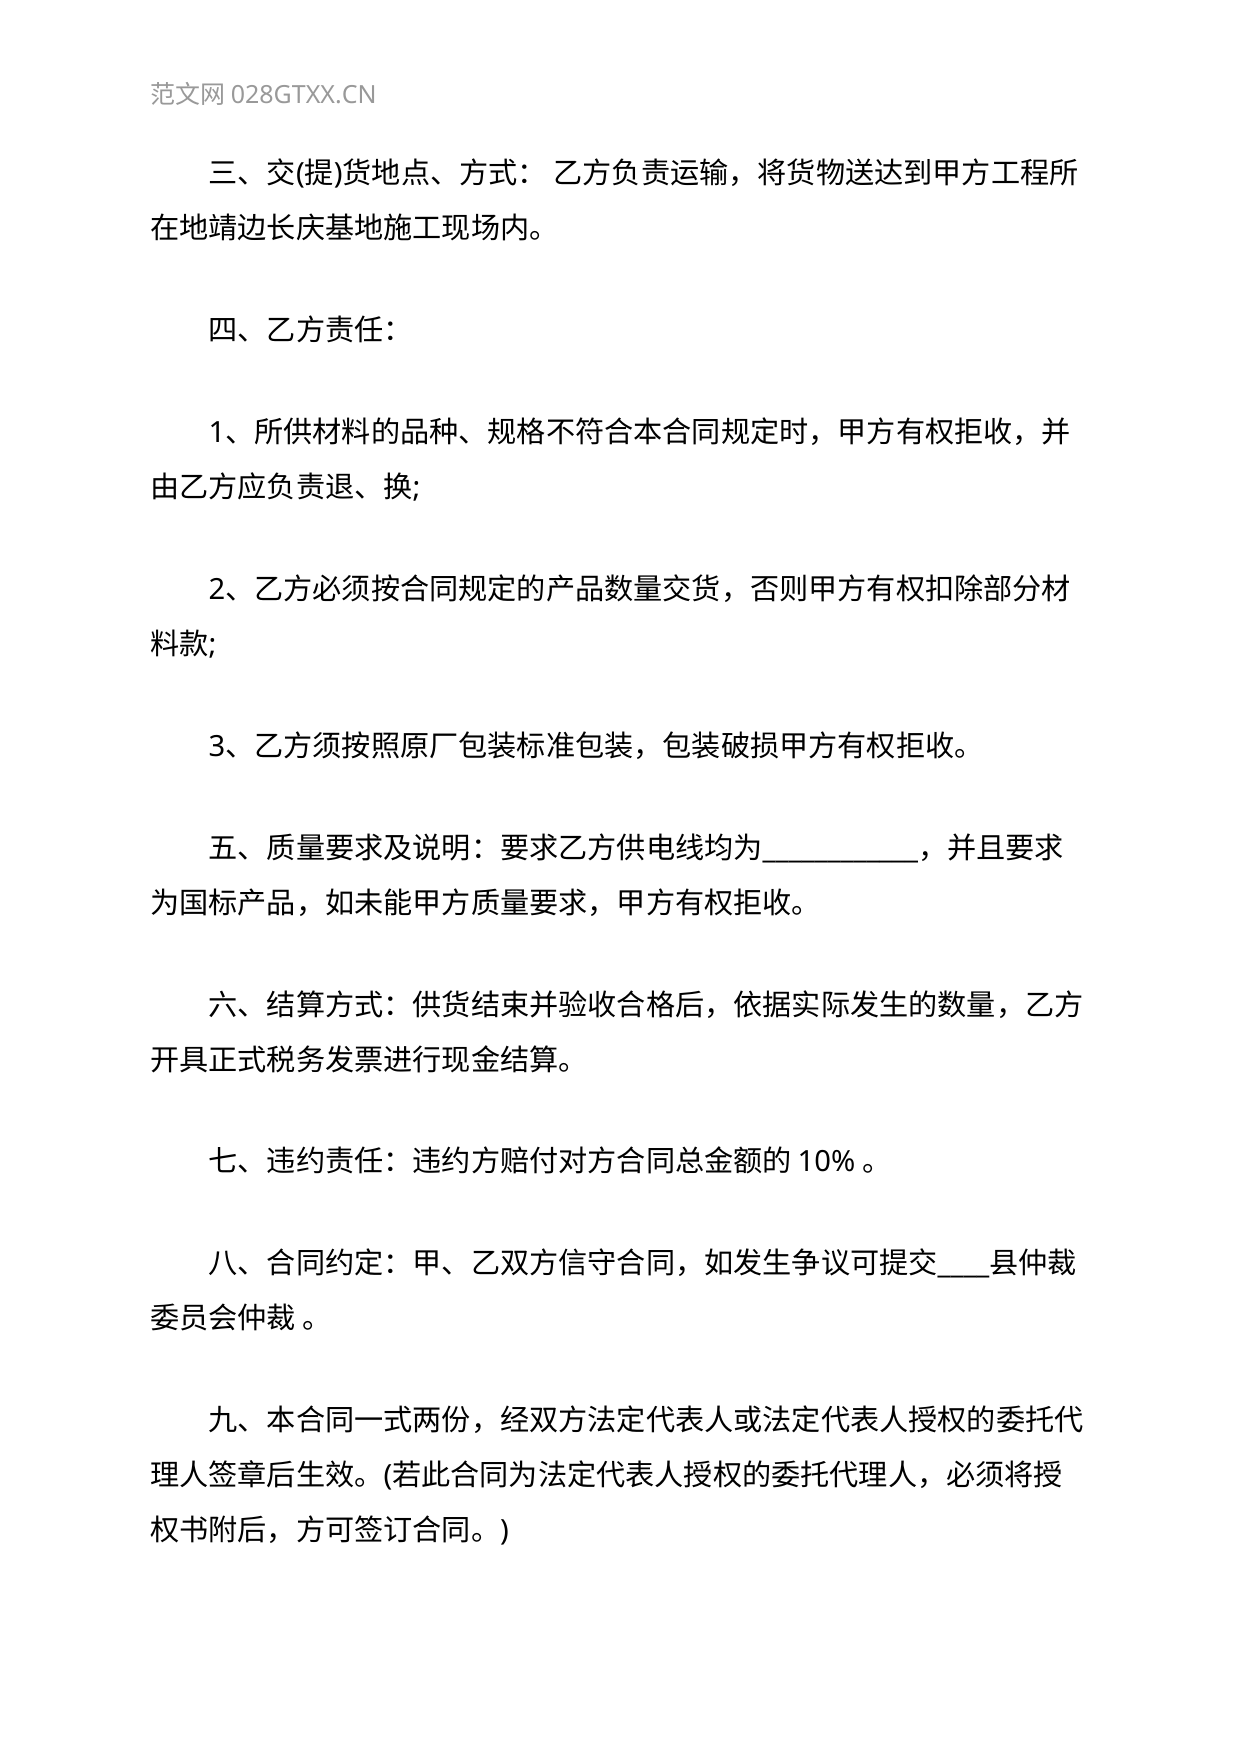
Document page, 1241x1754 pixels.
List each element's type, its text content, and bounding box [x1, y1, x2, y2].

text 八、合同约定：甲、乙双方信守合同，如发生争议可提交____县仲裁委员会仲裁 。 [150, 1240, 1090, 1337]
text 九、本合同一式两份，经双方法定代表人或法定代表人授权的委托代理人签章后生效。(若此合同为法定代表人授权的委托代理人，必须将授权书附后，方可签订合同。) [150, 1397, 1090, 1549]
text 3、乙方须按照原厂包装标准包装，包装破损甲方有权拒收。 [150, 722, 1090, 765]
text 五、质量要求及说明：要求乙方供电线均为____________，并且要求为国标产品，如未能甲方质量要求，甲方有权拒收。 [150, 824, 1090, 922]
text 七、违约责任：违约方赔付对方合同总金额的10% 。 [150, 1138, 1090, 1180]
text 三、交(提)货地点、方式： 乙方负责运输，将货物送达到甲方工程所在地靖边长庆基地施工现场内。 [150, 150, 1090, 247]
text 2、乙方必须按合同规定的产品数量交货，否则甲方有权扣除部分材料款; [150, 566, 1090, 663]
text 1、所供材料的品种、规格不符合本合同规定时，甲方有权拒收，并由乙方应负责退、换; [150, 408, 1090, 506]
text 四、乙方责任： [150, 307, 1090, 349]
text 六、结算方式：供货结束并验收合格后，依据实际发生的数量，乙方开具正式税务发票进行现金结算。 [150, 981, 1090, 1078]
